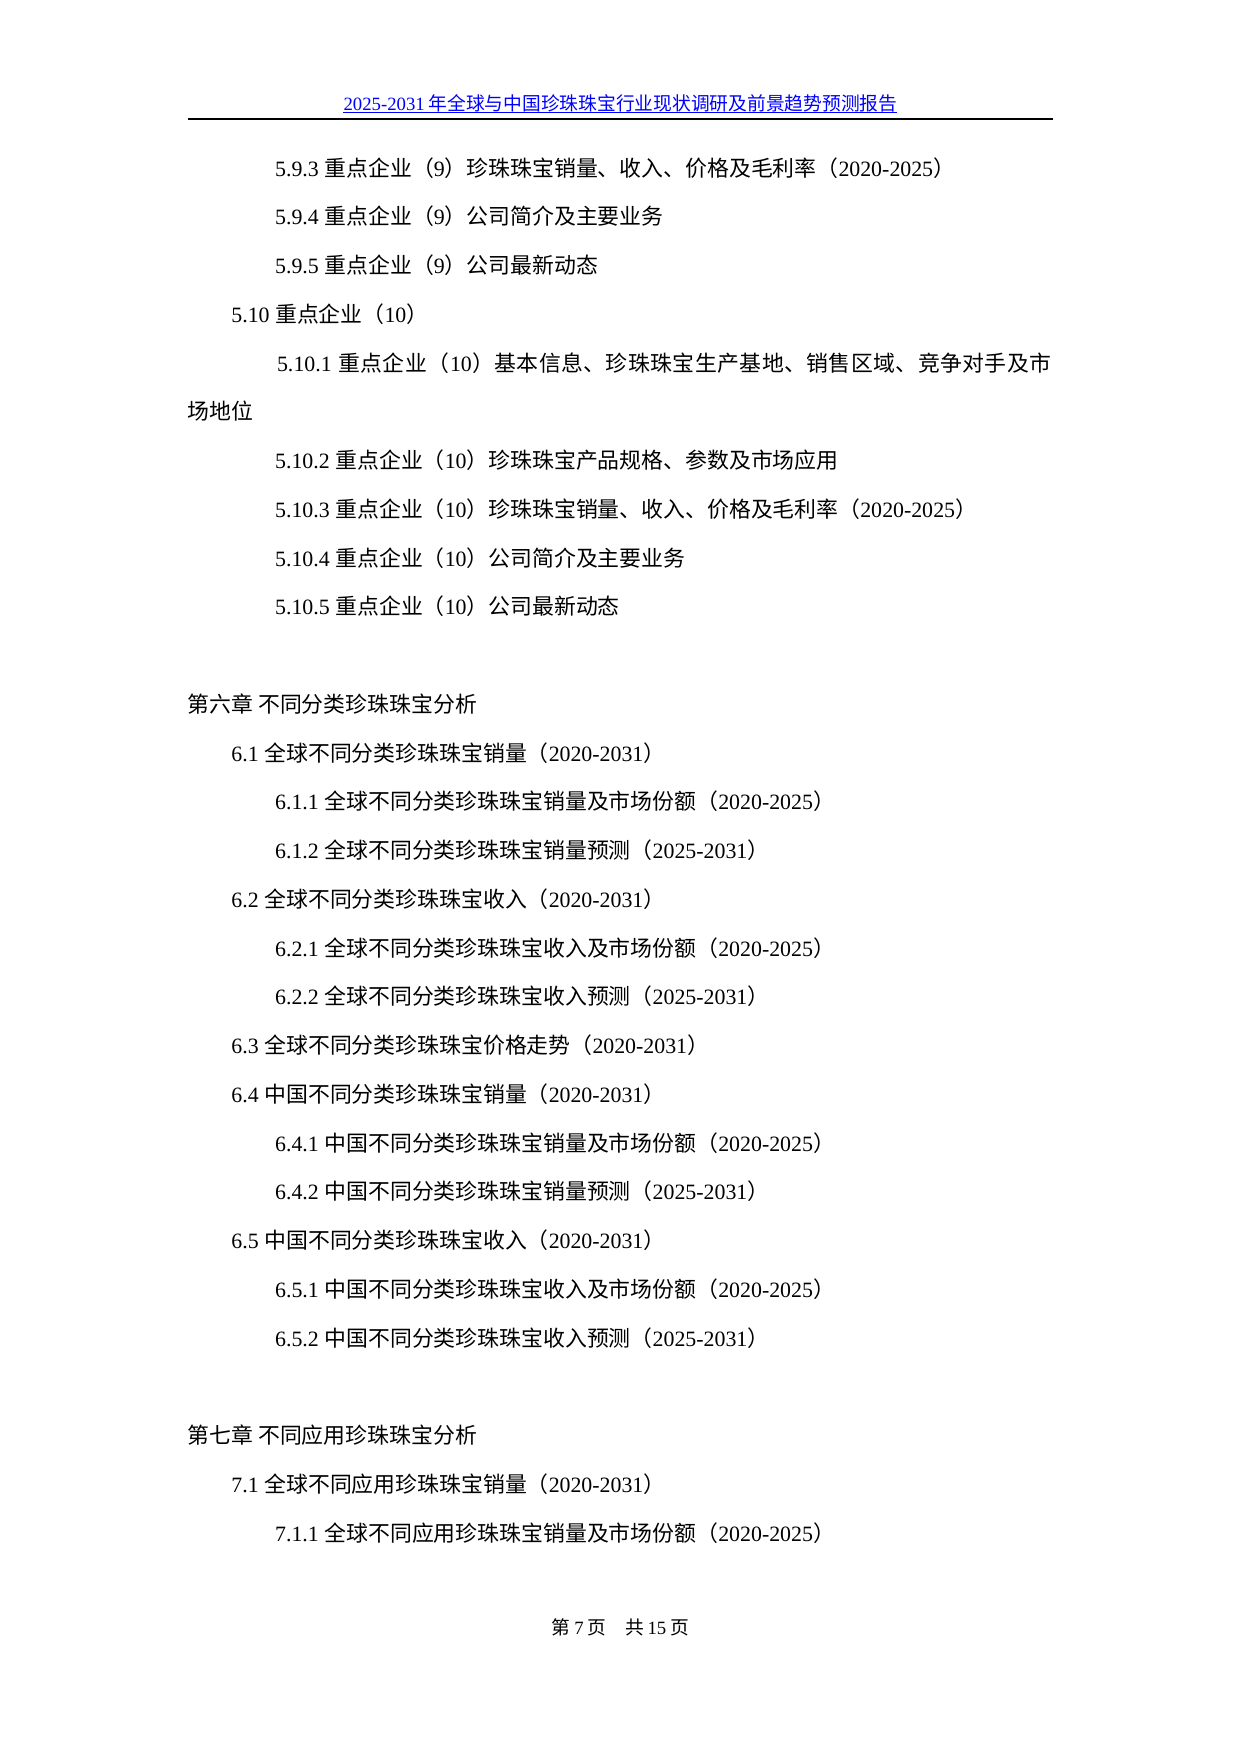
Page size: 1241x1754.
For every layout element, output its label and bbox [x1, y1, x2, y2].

text [187, 150, 1053, 1548]
